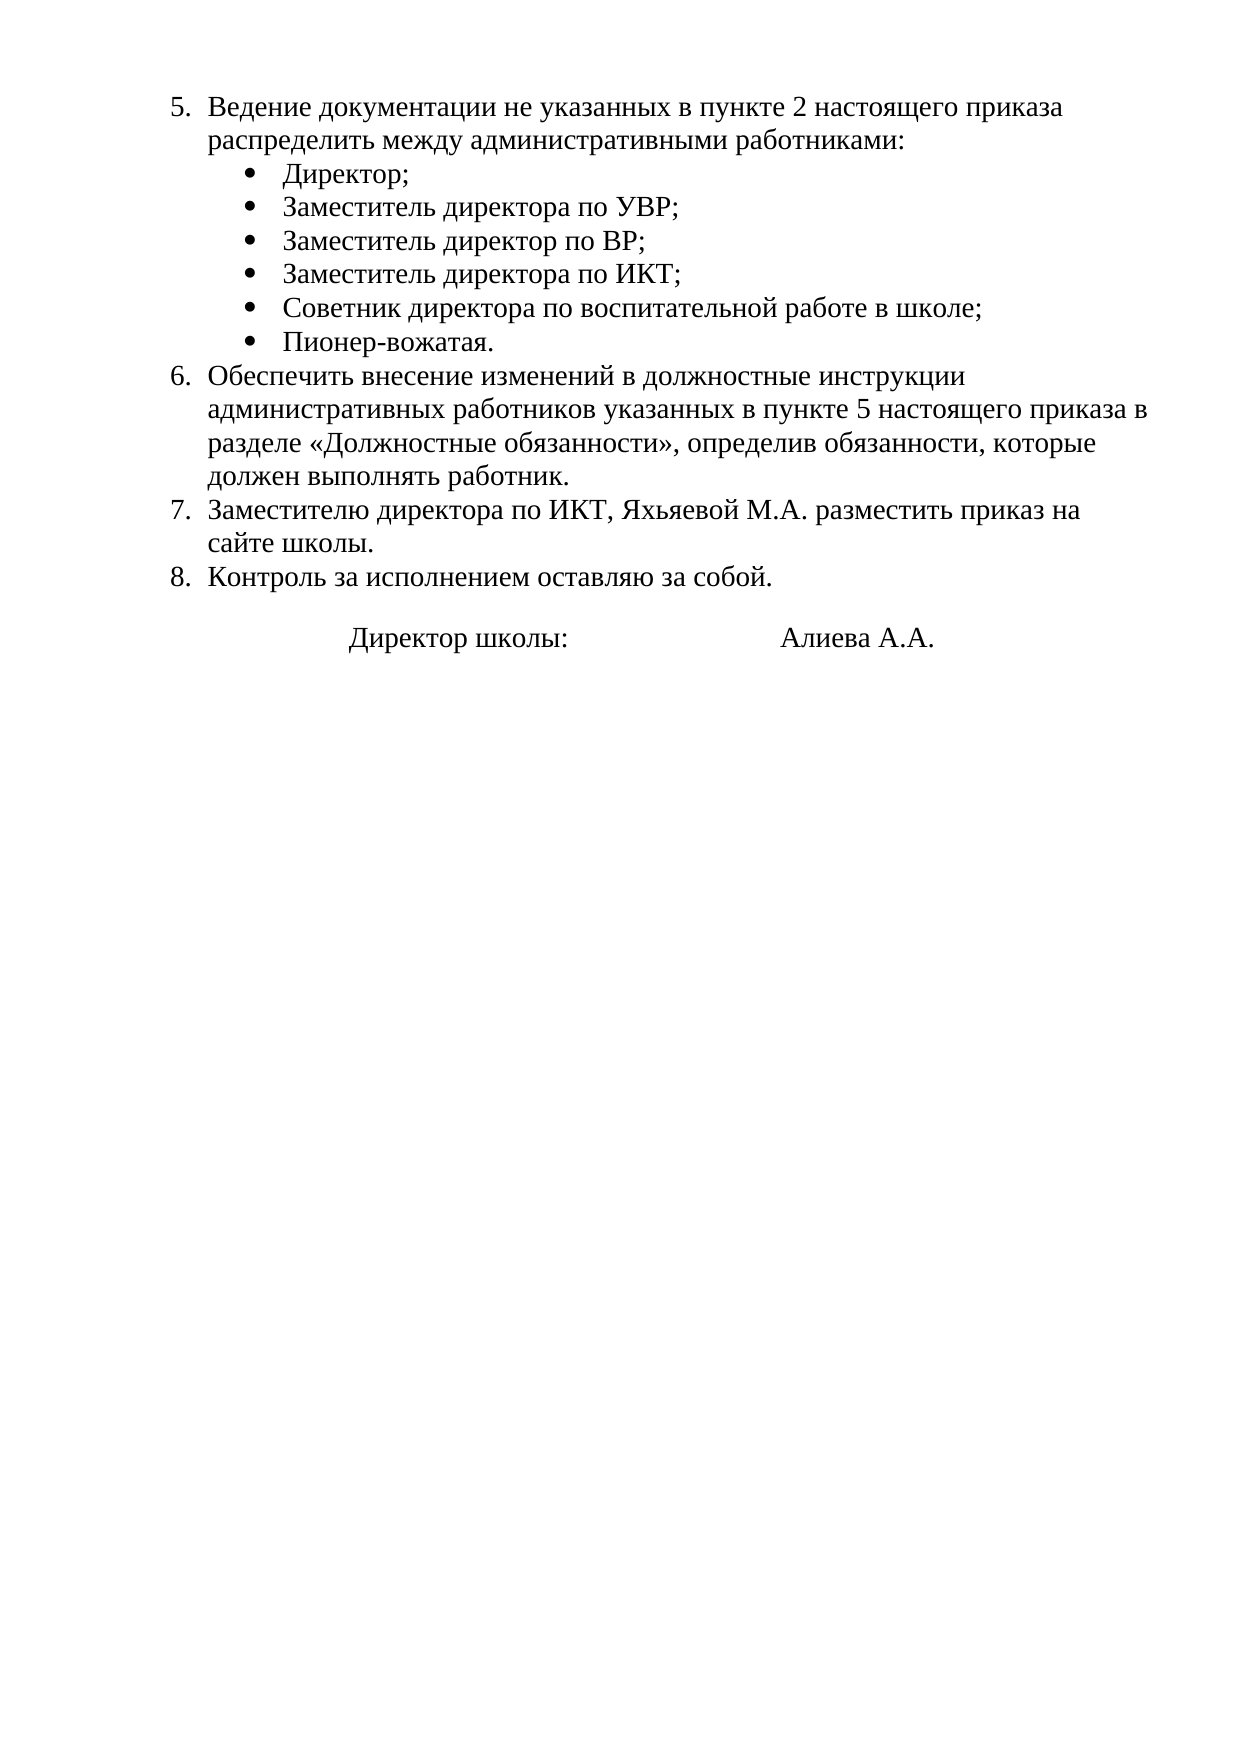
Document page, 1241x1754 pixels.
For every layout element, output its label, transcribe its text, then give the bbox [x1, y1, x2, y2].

text Директор школы: Алиева А.А. [132, 620, 1151, 654]
list Директор; [245, 156, 1151, 189]
list Пионер-вожатая. [245, 324, 1151, 358]
list Заместитель директор по ВР; [245, 223, 1151, 257]
list Ведение документации не указанных в пункте 2 настоящего приказа распределить между административными работниками: [170, 89, 1151, 156]
list Советник директора по воспитательной работе в школе; [245, 290, 1151, 324]
list Заместителю директора по ИКТ, Яхьяевой М.А. разместить приказ на сайте школы. [170, 492, 1151, 559]
list Заместитель директора по УВР; [245, 189, 1151, 223]
list Заместитель директора по ИКТ; [245, 257, 1151, 290]
list Обеспечить внесение изменений в должностные инструкции административных работников указанных в пункте 5 настоящего приказа в разделе «Должностные обязанности», определив обязанности, которые должен выполнять работник. [170, 358, 1151, 492]
list Контроль за исполнением оставляю за собой. [170, 559, 1151, 592]
